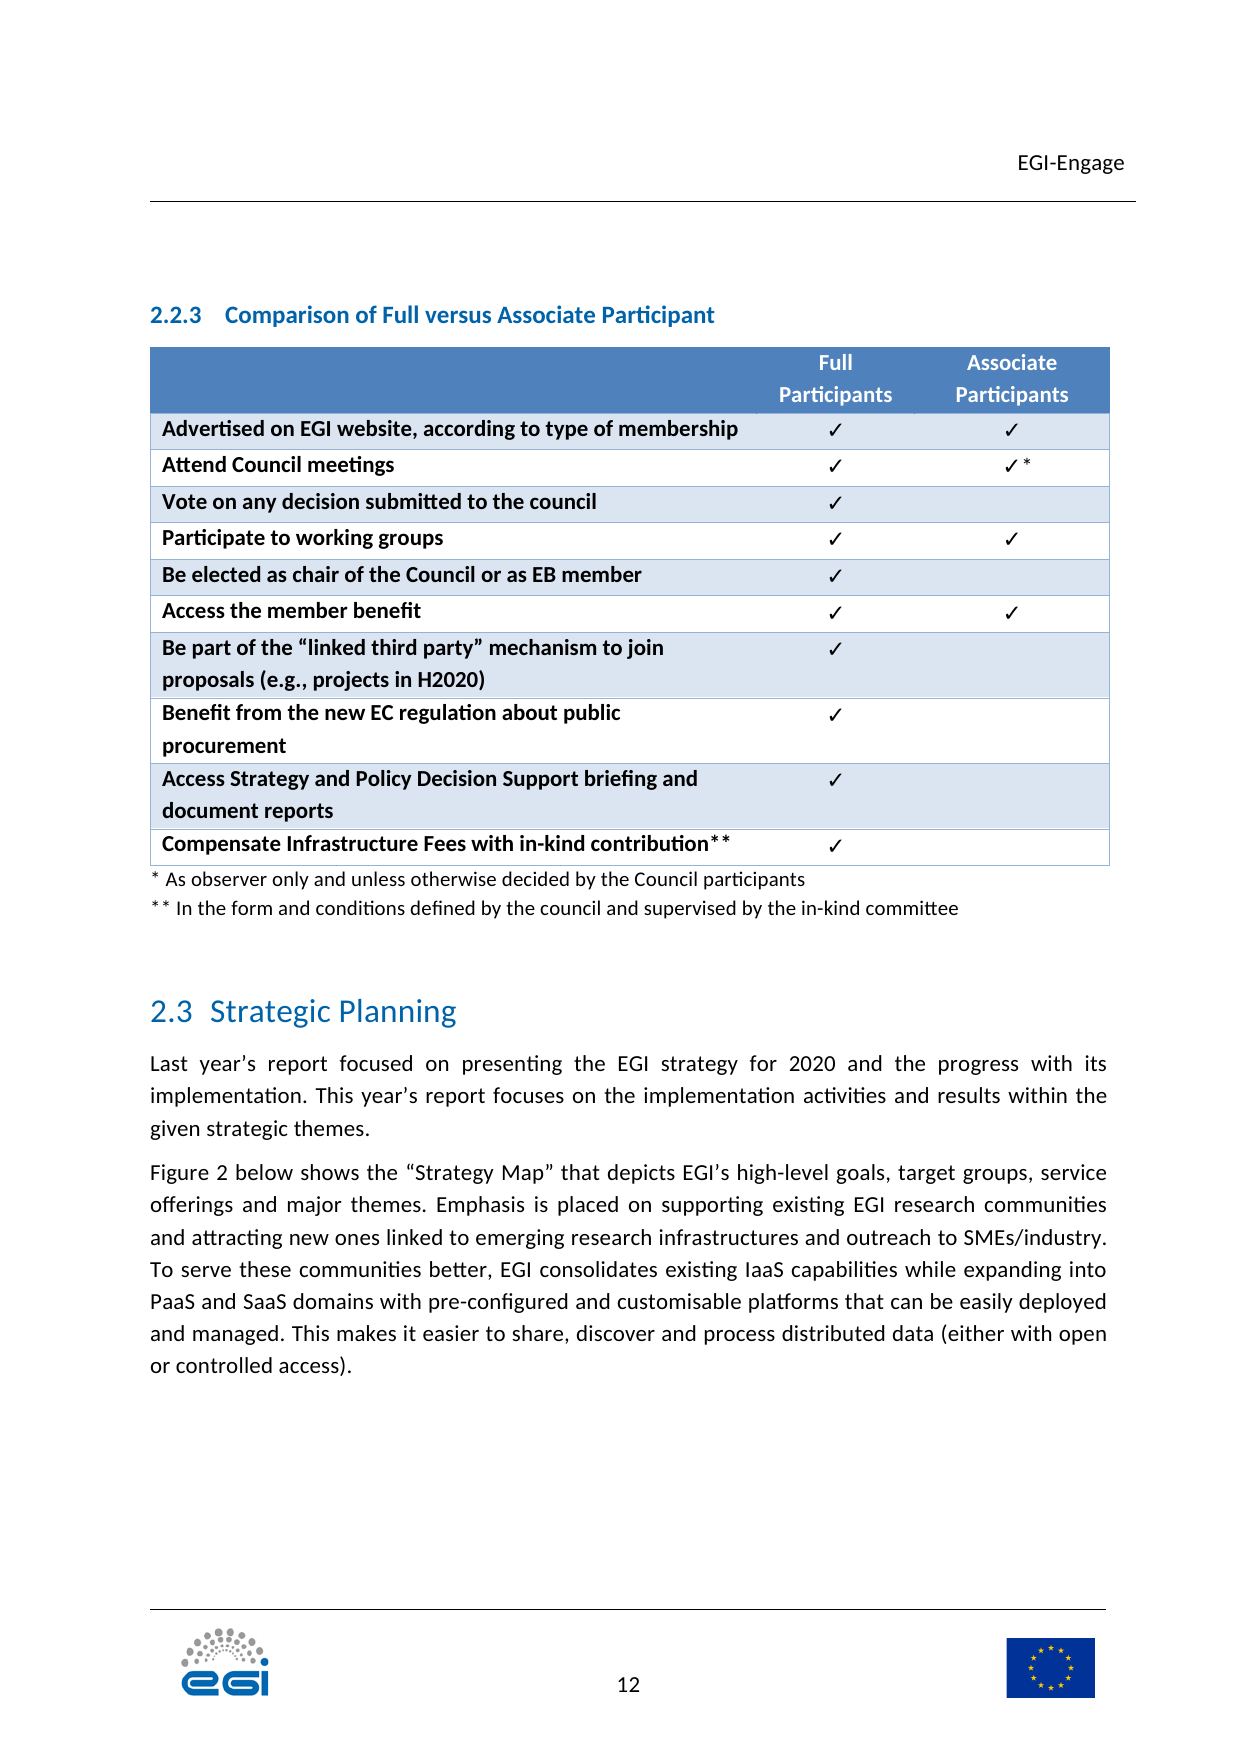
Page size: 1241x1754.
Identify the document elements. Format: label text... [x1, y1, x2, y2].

table_cell ✓ [756, 596, 915, 632]
table_cell [915, 830, 1109, 865]
text Last year’s report focused on presenting the EGI strategy for 2020 and the progress with its implementation. This year’s report focuses on the implementation activities and results within the given strategic themes. [150, 1049, 1110, 1142]
table_header Full Participants [757, 348, 914, 413]
table_cell Attend Council meetings [151, 450, 756, 486]
table_cell Participate to working groups [151, 523, 756, 559]
table_cell ✓ [915, 414, 1109, 449]
picture [161, 1627, 287, 1698]
table_cell Vote on any decision submitted to the council [151, 487, 756, 522]
table_cell [915, 560, 1109, 595]
text Figure 2 below shows the “Strategy Map” that depicts EGI’s high-level goals, target groups, service offerings and major themes. Emphasis is placed on supporting existing EGI research communities and attracting new ones linked to emerging research infrastructures and outreach to SMEs/industry. To serve these communities better, EGI consolidates existing IaaS capabilities while expanding into PaaS and SaaS domains with pre-configured and customisable platforms that can be easily deployed and managed. This makes it easier to share, discover and process distributed data (either with open or controlled access). [150, 1158, 1110, 1379]
table_cell Advertised on EGI website, according to type of membership [151, 414, 756, 449]
table_cell ✓ [756, 560, 915, 595]
table_cell ✓ [756, 450, 915, 486]
table_cell Access the member benefit [151, 596, 756, 632]
table_header [151, 348, 756, 413]
table_cell [915, 764, 1109, 828]
table_cell ✓* [915, 450, 1109, 486]
table_cell [915, 633, 1109, 697]
table_cell Compensate Infrastructure Fees with in-kind contribution** [151, 830, 756, 865]
text * As observer only and unless otherwise decided by the Council participants ** In the form and conditions defined by the council and supervised by the in-kind committee [150, 866, 1110, 921]
table_cell Access Strategy and Policy Decision Support briefing and document reports [151, 764, 756, 828]
table_cell ✓ [756, 414, 915, 449]
table_cell [915, 699, 1109, 763]
table_header Associate Participants [915, 348, 1109, 413]
table_cell ✓ [915, 596, 1109, 632]
table_cell ✓ [756, 523, 915, 559]
table_cell ✓ [756, 633, 915, 697]
table_cell ✓ [756, 764, 915, 828]
table_cell ✓ [915, 523, 1109, 559]
table_cell ✓ [756, 487, 915, 522]
table_cell [915, 487, 1109, 522]
table_cell Benefit from the new EC regulation about public procurement [151, 699, 756, 763]
table_cell Be elected as chair of the Council or as EB member [151, 560, 756, 595]
table_cell ✓ [756, 699, 915, 763]
subtitle Strategic Planning [150, 990, 1110, 1031]
table_cell ✓ [756, 830, 915, 865]
picture [1006, 1638, 1095, 1698]
table_cell Be part of the “linked third party” mechanism to join proposals (e.g., projects in H2020) [151, 633, 756, 697]
subtitle Comparison of Full versus Associate Participant [150, 299, 1110, 330]
